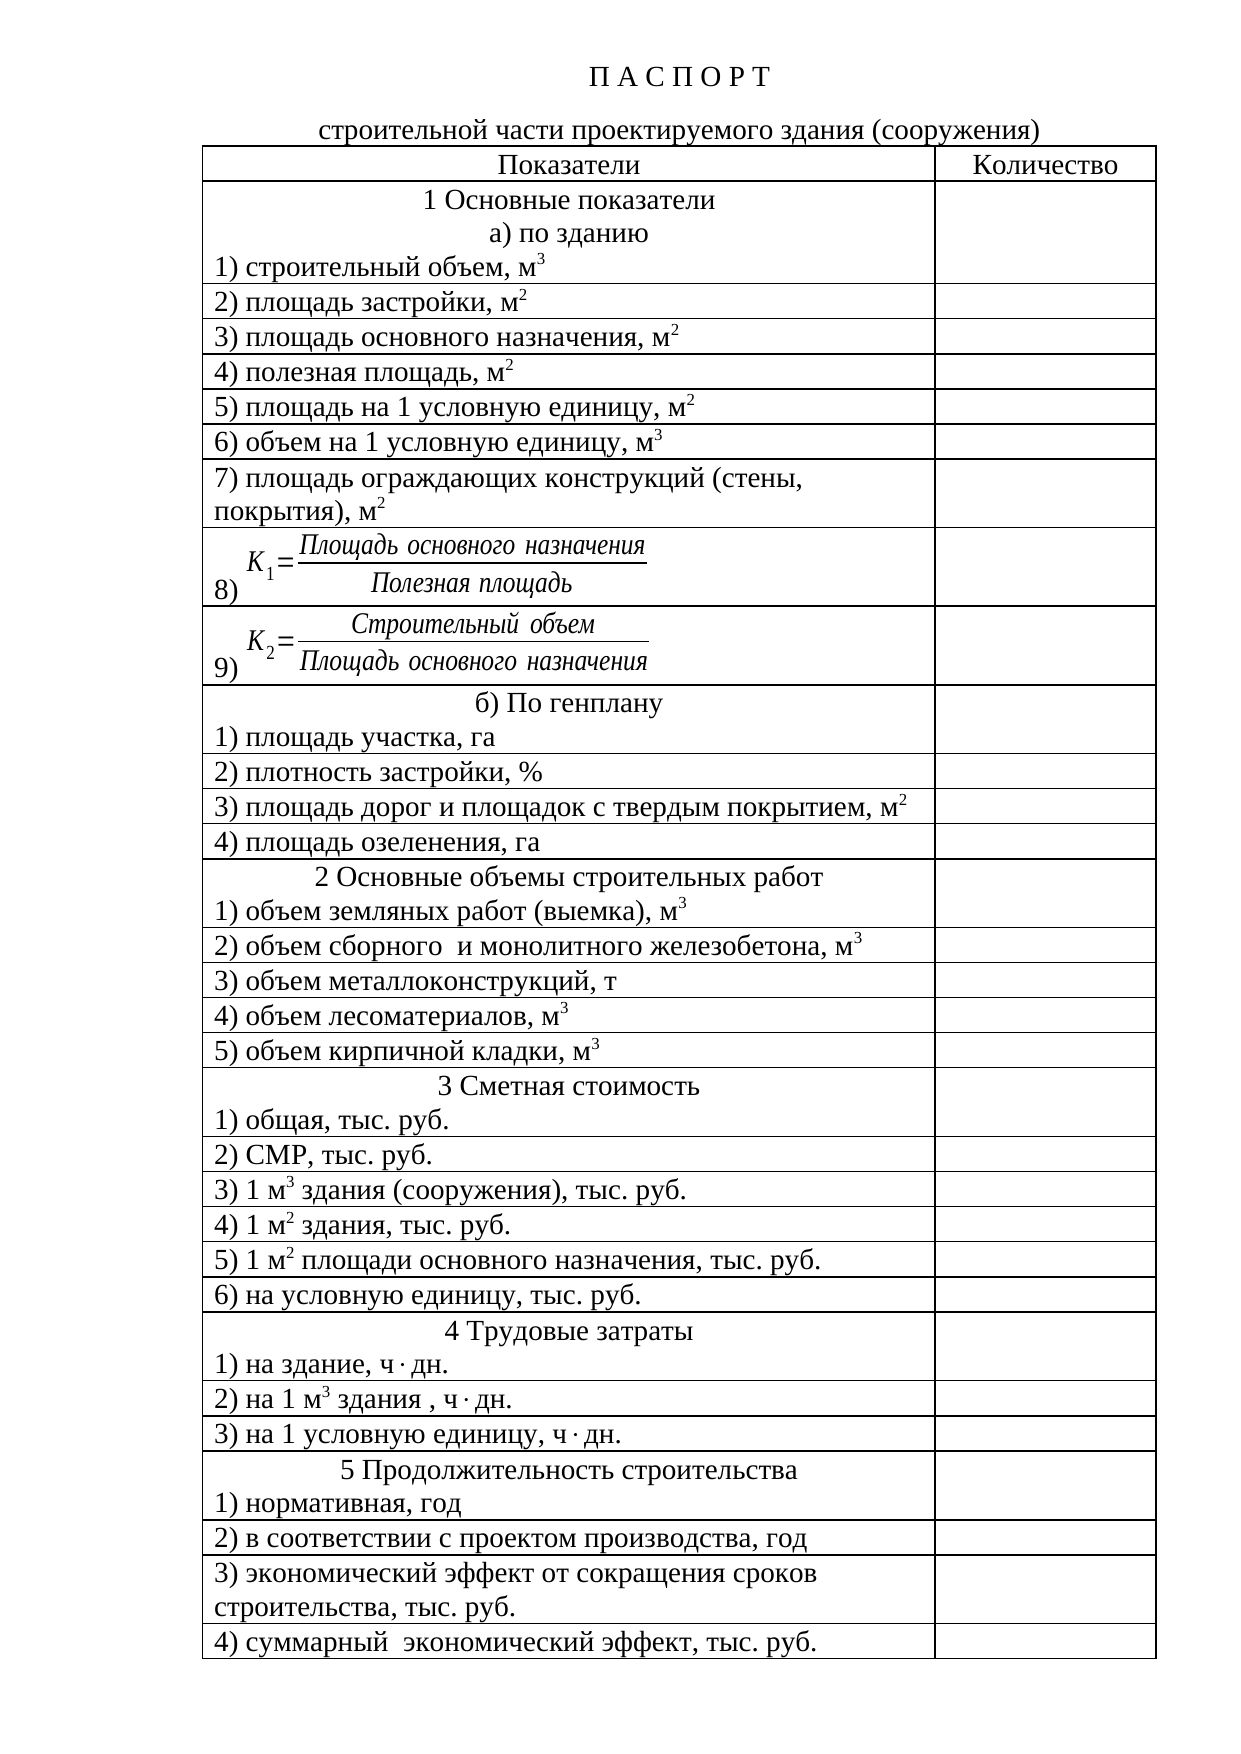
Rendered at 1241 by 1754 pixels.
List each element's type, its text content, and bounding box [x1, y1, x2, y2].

table_cell [936, 355, 1155, 388]
table_cell [936, 824, 1155, 858]
table_cell 3) экономический эффект от сокращения сроков строительства, тыс. руб. [203, 1556, 934, 1623]
table_cell 5) 1 м2 площади основного назначения, тыс. руб. [203, 1242, 934, 1276]
table_cell [936, 607, 1155, 684]
table_cell [936, 1278, 1155, 1311]
table_cell 2) на 1 м3 здания , чдн. [203, 1381, 934, 1415]
table_cell 2 Основные объемы строительных работ 1) объем земляных работ (выемка), м3 [203, 860, 934, 926]
table_cell [936, 1624, 1155, 1658]
table_cell [936, 1242, 1155, 1276]
table_cell 2) в соответствии с проектом производства, год [203, 1521, 934, 1554]
table_cell 8) [203, 528, 934, 605]
table_cell [936, 860, 1155, 926]
table_header Количество [936, 147, 1155, 180]
table_cell 2) СМР, тыс. руб. [203, 1137, 934, 1171]
table_cell [936, 789, 1155, 823]
table_cell [936, 1313, 1155, 1380]
table_cell [936, 1172, 1155, 1206]
table_cell 5 Продолжительность строительства 1) нормативная, год [203, 1452, 934, 1519]
table_cell [936, 1556, 1155, 1623]
table_cell 5) объем кирпичной кладки, м3 [203, 1033, 934, 1067]
table_cell 2) объем сборного и монолитного железобетона, м3 [203, 928, 934, 962]
table_cell 4) объем лесоматериалов, м3 [203, 998, 934, 1032]
table_cell 7) площадь ограждающих конструкций (стены, покрытия), м2 [203, 460, 934, 527]
table_cell [936, 460, 1155, 527]
table_cell [936, 1033, 1155, 1067]
table_cell [936, 754, 1155, 788]
table_cell 3) площадь основного назначения, м2 [203, 319, 934, 353]
table_cell 4) полезная площадь, м2 [203, 355, 934, 388]
table_cell [936, 998, 1155, 1032]
table_cell 1 Основные показатели а) по зданию 1) строительный объем, м3 [203, 182, 934, 283]
table_cell [936, 1521, 1155, 1554]
table_cell [936, 182, 1155, 283]
table_cell 3) объем металлоконструкций, т [203, 963, 934, 997]
text П А С П О Р Т [177, 59, 1181, 93]
table_cell 6) на условную единицу, тыс. руб. [203, 1278, 934, 1311]
table_cell [936, 528, 1155, 605]
table_cell [936, 1207, 1155, 1241]
table_cell 2) плотность застройки, % [203, 754, 934, 788]
table_cell [936, 1381, 1155, 1415]
table_cell 6) объем на 1 условную единицу, м3 [203, 425, 934, 458]
table_cell [936, 1452, 1155, 1519]
table_cell [936, 963, 1155, 997]
table_cell 4) площадь озеленения, га [203, 824, 934, 858]
table_cell [936, 686, 1155, 752]
table_cell 9) [203, 607, 934, 684]
table_cell 2) площадь застройки, м2 [203, 284, 934, 318]
table_cell [936, 284, 1155, 318]
table_cell 3 Сметная стоимость 1) общая, тыс. руб. [203, 1068, 934, 1136]
table_header Показатели [203, 147, 934, 180]
table_cell 3) 1 м3 здания (сооружения), тыс. руб. [203, 1172, 934, 1206]
table_cell 5) площадь на 1 условную единицу, м2 [203, 390, 934, 423]
table_cell [936, 1417, 1155, 1450]
table_cell [936, 1068, 1155, 1136]
table_cell 4) 1 м2 здания, тыс. руб. [203, 1207, 934, 1241]
table_cell [936, 928, 1155, 962]
table_cell 4) суммарный экономический эффект, тыс. руб. [203, 1624, 934, 1658]
table_cell 3) на 1 условную единицу, чдн. [203, 1417, 934, 1450]
table_cell 3) площадь дорог и площадок с твердым покрытием, м2 [203, 789, 934, 823]
text строительной части проектируемого здания (сооружения) [177, 112, 1181, 145]
table_cell [936, 425, 1155, 458]
table_cell 4 Трудовые затраты 1) на здание, чдн. [203, 1313, 934, 1380]
table_cell [936, 319, 1155, 353]
table_cell б) По генплану 1) площадь участка, га [203, 686, 934, 752]
table_cell [936, 1137, 1155, 1171]
table_cell [936, 390, 1155, 423]
